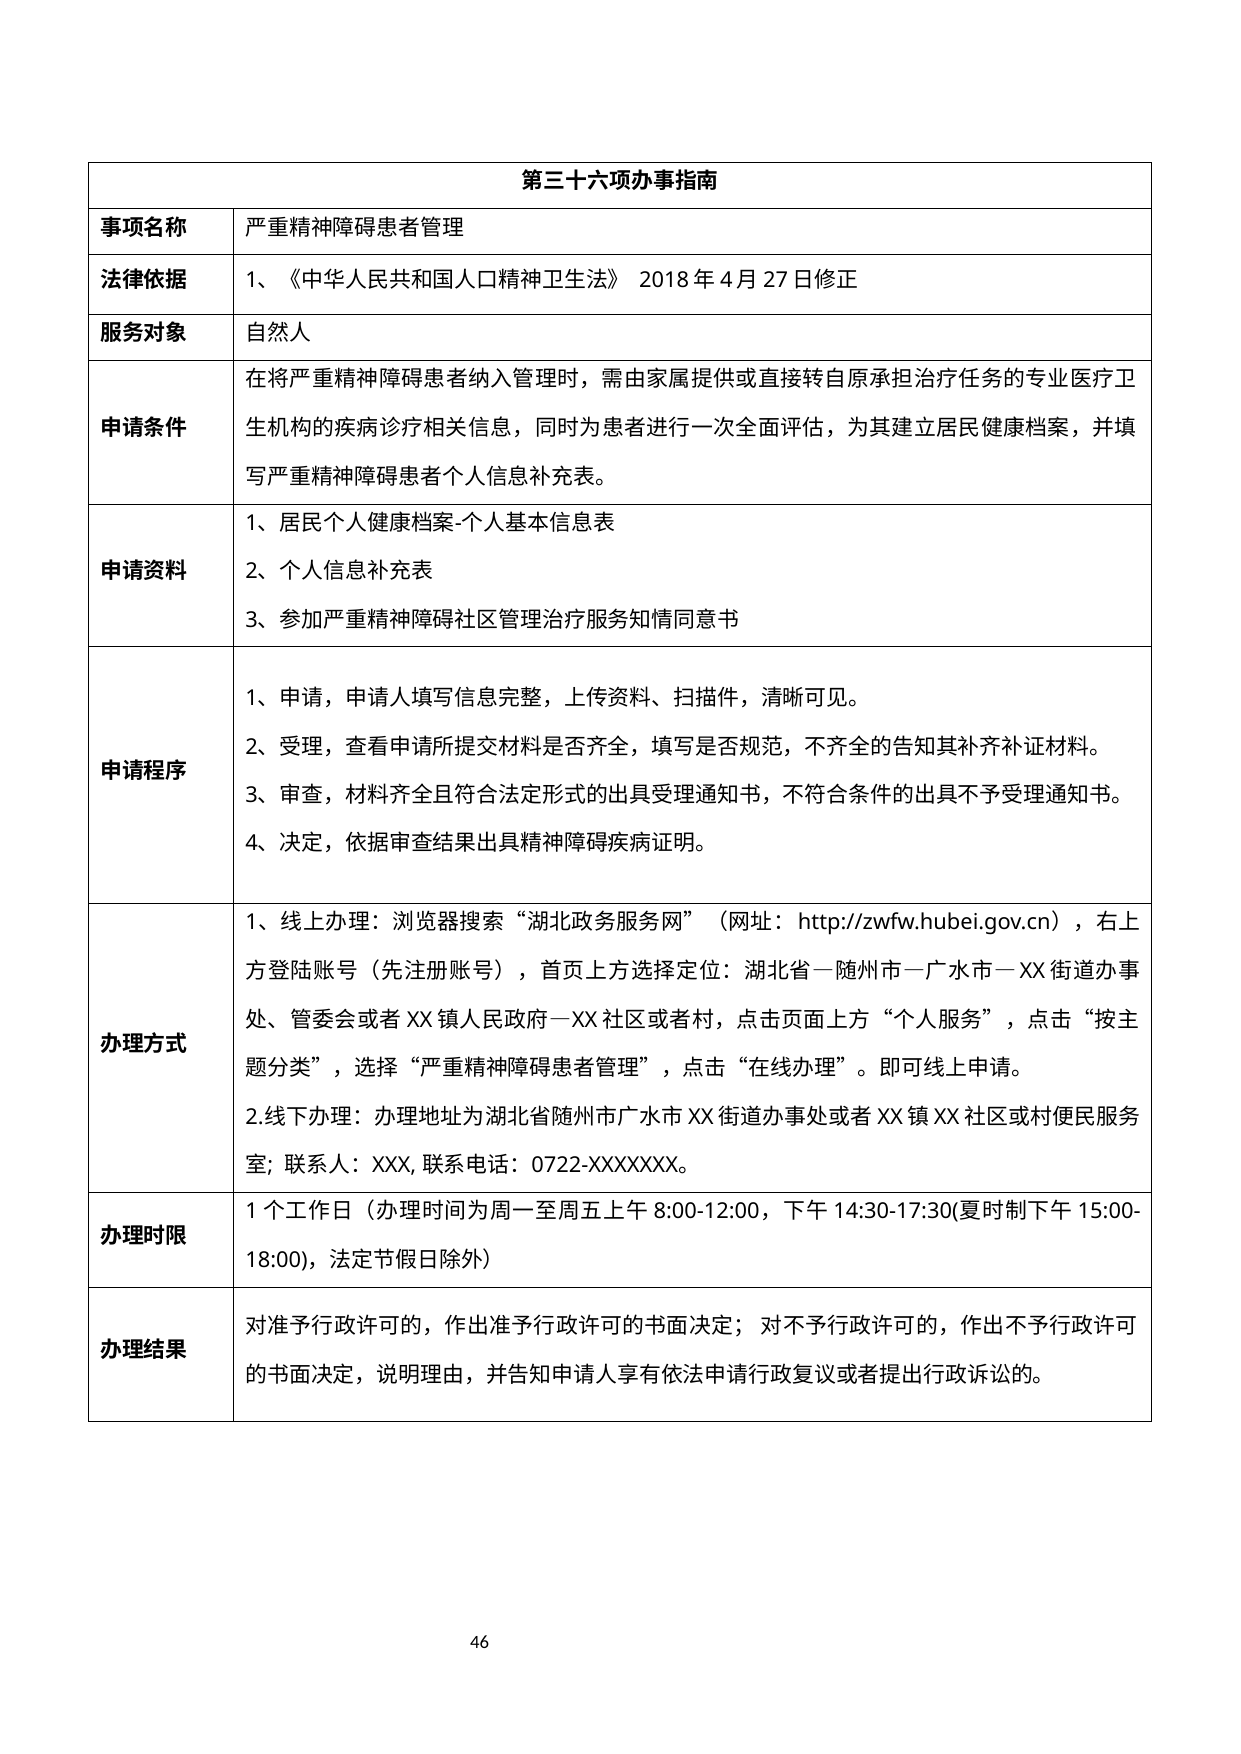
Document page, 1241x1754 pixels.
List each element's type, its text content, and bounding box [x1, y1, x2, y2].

table_cell 事项名称 [89, 209, 233, 254]
table_cell 严重精神障碍患者管理 [234, 209, 1151, 254]
table_cell 办理时限 [89, 1193, 233, 1287]
table_cell 申请资料 [89, 505, 233, 646]
table_cell 自然人 [234, 315, 1151, 360]
table_cell 在将严重精神障碍患者纳入管理时，需由家属提供或直接转自原承担治疗任务的专业医疗卫生机构的疾病诊疗相关信息，同时为患者进行一次全面评估，为其建立居民健康档案，并填写严重精神障碍患者个人信息补充表。 [234, 361, 1151, 503]
table_cell 1、申请，申请人填写信息完整，上传资料、扫描件，清晰可见。 2、受理，查看申请所提交材料是否齐全，填写是否规范，不齐全的告知其补齐补证材料。 3、审查，材料齐全且符合法定形式的出具受理通知书，不符合条件的出具不予受理通知书。 4、决定，依据审查结果出具精神障碍疾病证明。 [234, 647, 1151, 903]
table_cell 1、居民个人健康档案-个人基本信息表 2、个人信息补充表 3、参加严重精神障碍社区管理治疗服务知情同意书 [234, 505, 1151, 646]
table_cell 申请程序 [89, 647, 233, 903]
table_cell 申请条件 [89, 361, 233, 503]
table_cell 服务对象 [89, 315, 233, 360]
table_cell 对准予行政许可的，作出准予行政许可的书面决定； 对不予行政许可的，作出不予行政许可的书面决定，说明理由，并告知申请人享有依法申请行政复议或者提出行政诉讼的。 [234, 1288, 1151, 1421]
table_cell 办理方式 [89, 904, 233, 1192]
table_cell 办理结果 [89, 1288, 233, 1421]
table_cell 1、《中华人民共和国人口精神卫生法》 2018年4月27日修正 [234, 255, 1151, 314]
table_cell 1、线上办理：浏览器搜索“湖北政务服务网”（网址：http://zwfw.hubei.gov.cn），右上方登陆账号（先注册账号），首页上方选择定位：湖北省—随州市—广水市—XX街道办事处、管委会或者XX镇人民政府—XX社区或者村，点击页面上方“个人服务”，点击“按主题分类”，选择“严重精神障碍患者管理”，点击“在线办理”。即可线上申请。 2.线下办理：办理地址为湖北省随州市广水市XX街道办事处或者XX镇XX社区或村便民服务室; 联系人：XXX, 联系电话：0722-XXXXXXX。 [234, 904, 1151, 1192]
table_header 第三十六项办事指南 [89, 163, 1151, 208]
table_cell 法律依据 [89, 255, 233, 314]
table_cell 1个工作日（办理时间为周一至周五上午8:00-12:00，下午14:30-17:30(夏时制下午15:00-18:00)，法定节假日除外） [234, 1193, 1151, 1287]
